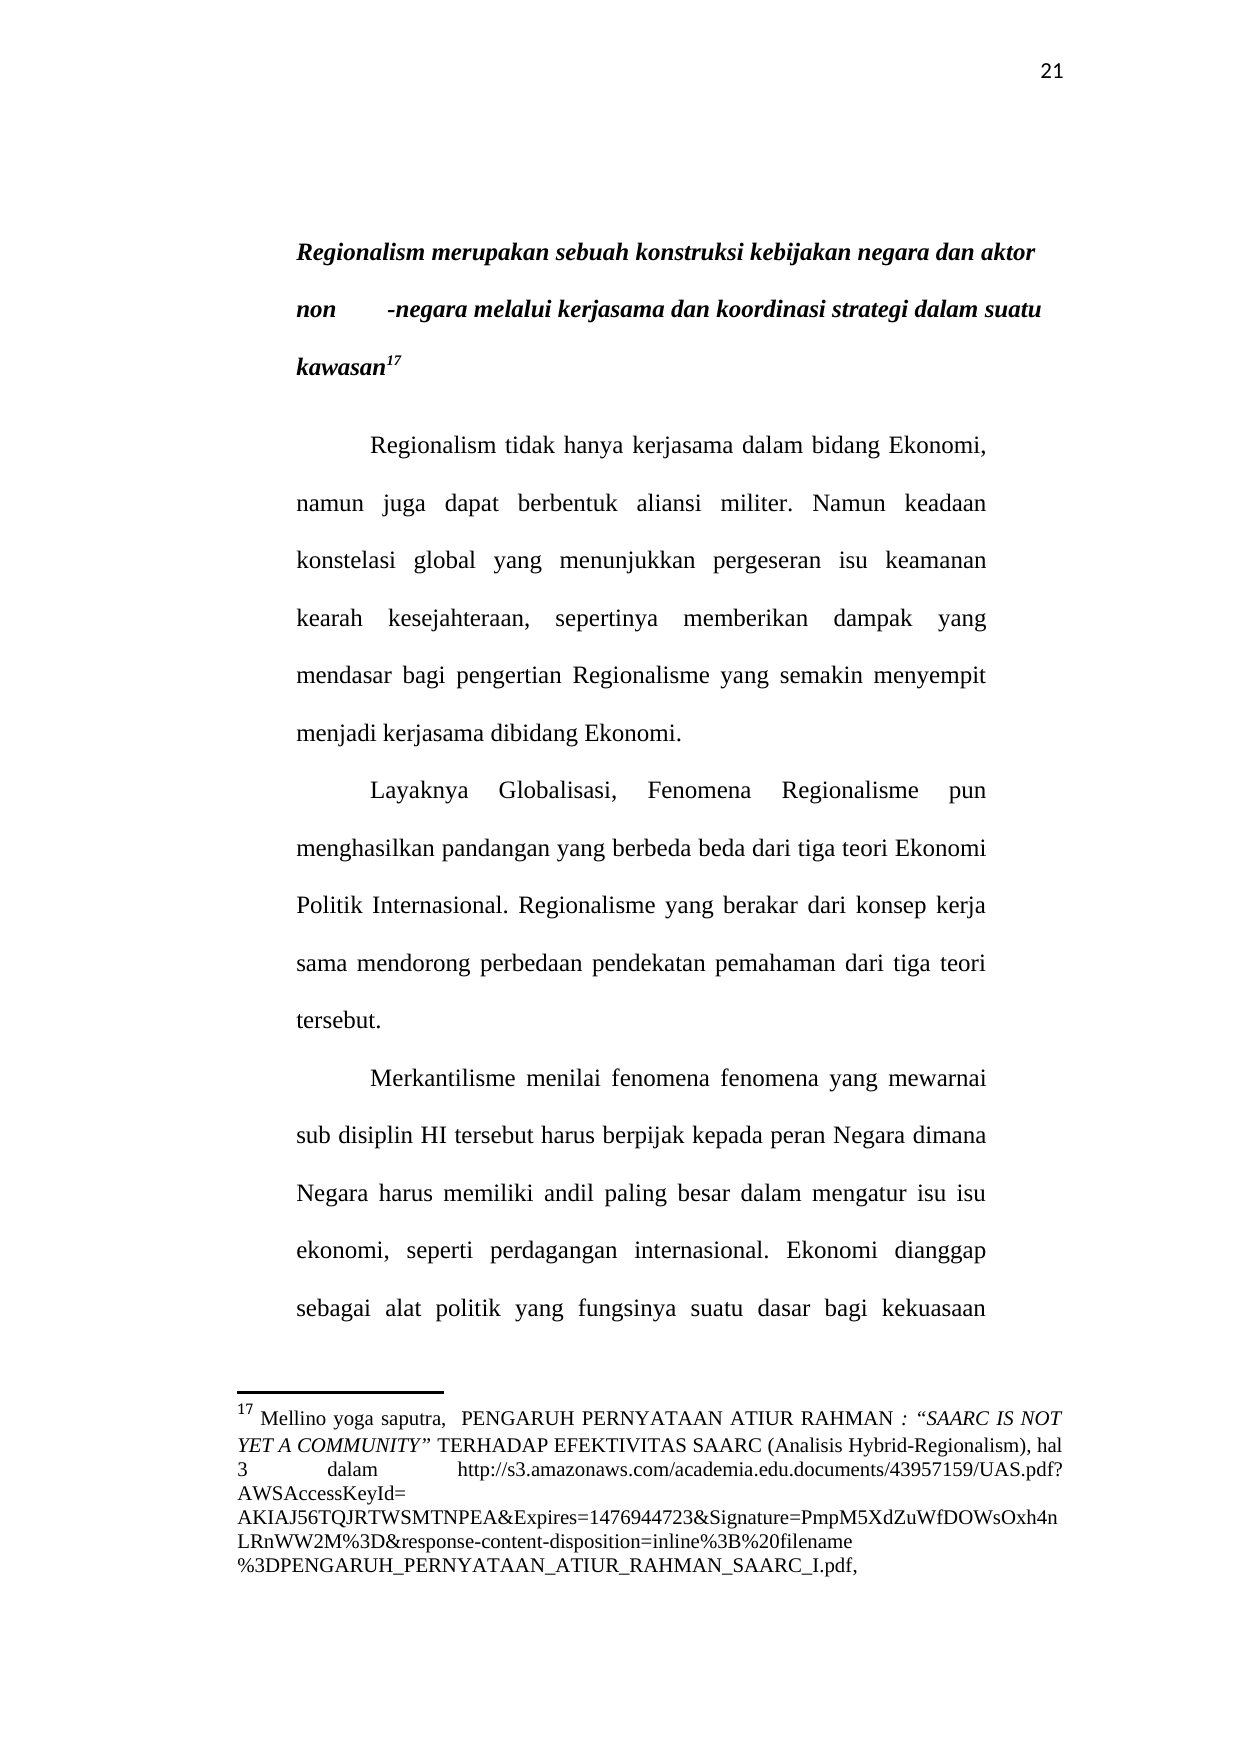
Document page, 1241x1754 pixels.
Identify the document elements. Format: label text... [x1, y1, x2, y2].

text Regionalism merupakan sebuah konstruksi kebijakan negara dan aktor non -negara melalui kerjasama dan koordinasi strategi dalam suatu kawasan [296, 237, 1053, 381]
text Layaknya Globalisasi, Fenomena Regionalisme pun menghasilkan pandangan yang berbeda beda dari tiga teori Ekonomi Politik Internasional. Regionalisme yang berakar dari konsep kerja sama mendorong perbedaan pendekatan pemahaman dari tiga teori tersebut. [296, 775, 987, 1034]
text Regionalism tidak hanya kerjasama dalam bidang Ekonomi, namun juga dapat berbentuk aliansi militer. Namun keadaan konstelasi global yang menunjukkan pergeseran isu keamanan kearah kesejahteraan, sepertinya memberikan dampak yang mendasar bagi pengertian Regionalisme yang semakin menyempit menjadi kerjasama dibidang Ekonomi. [296, 430, 987, 747]
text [296, 1063, 987, 1322]
